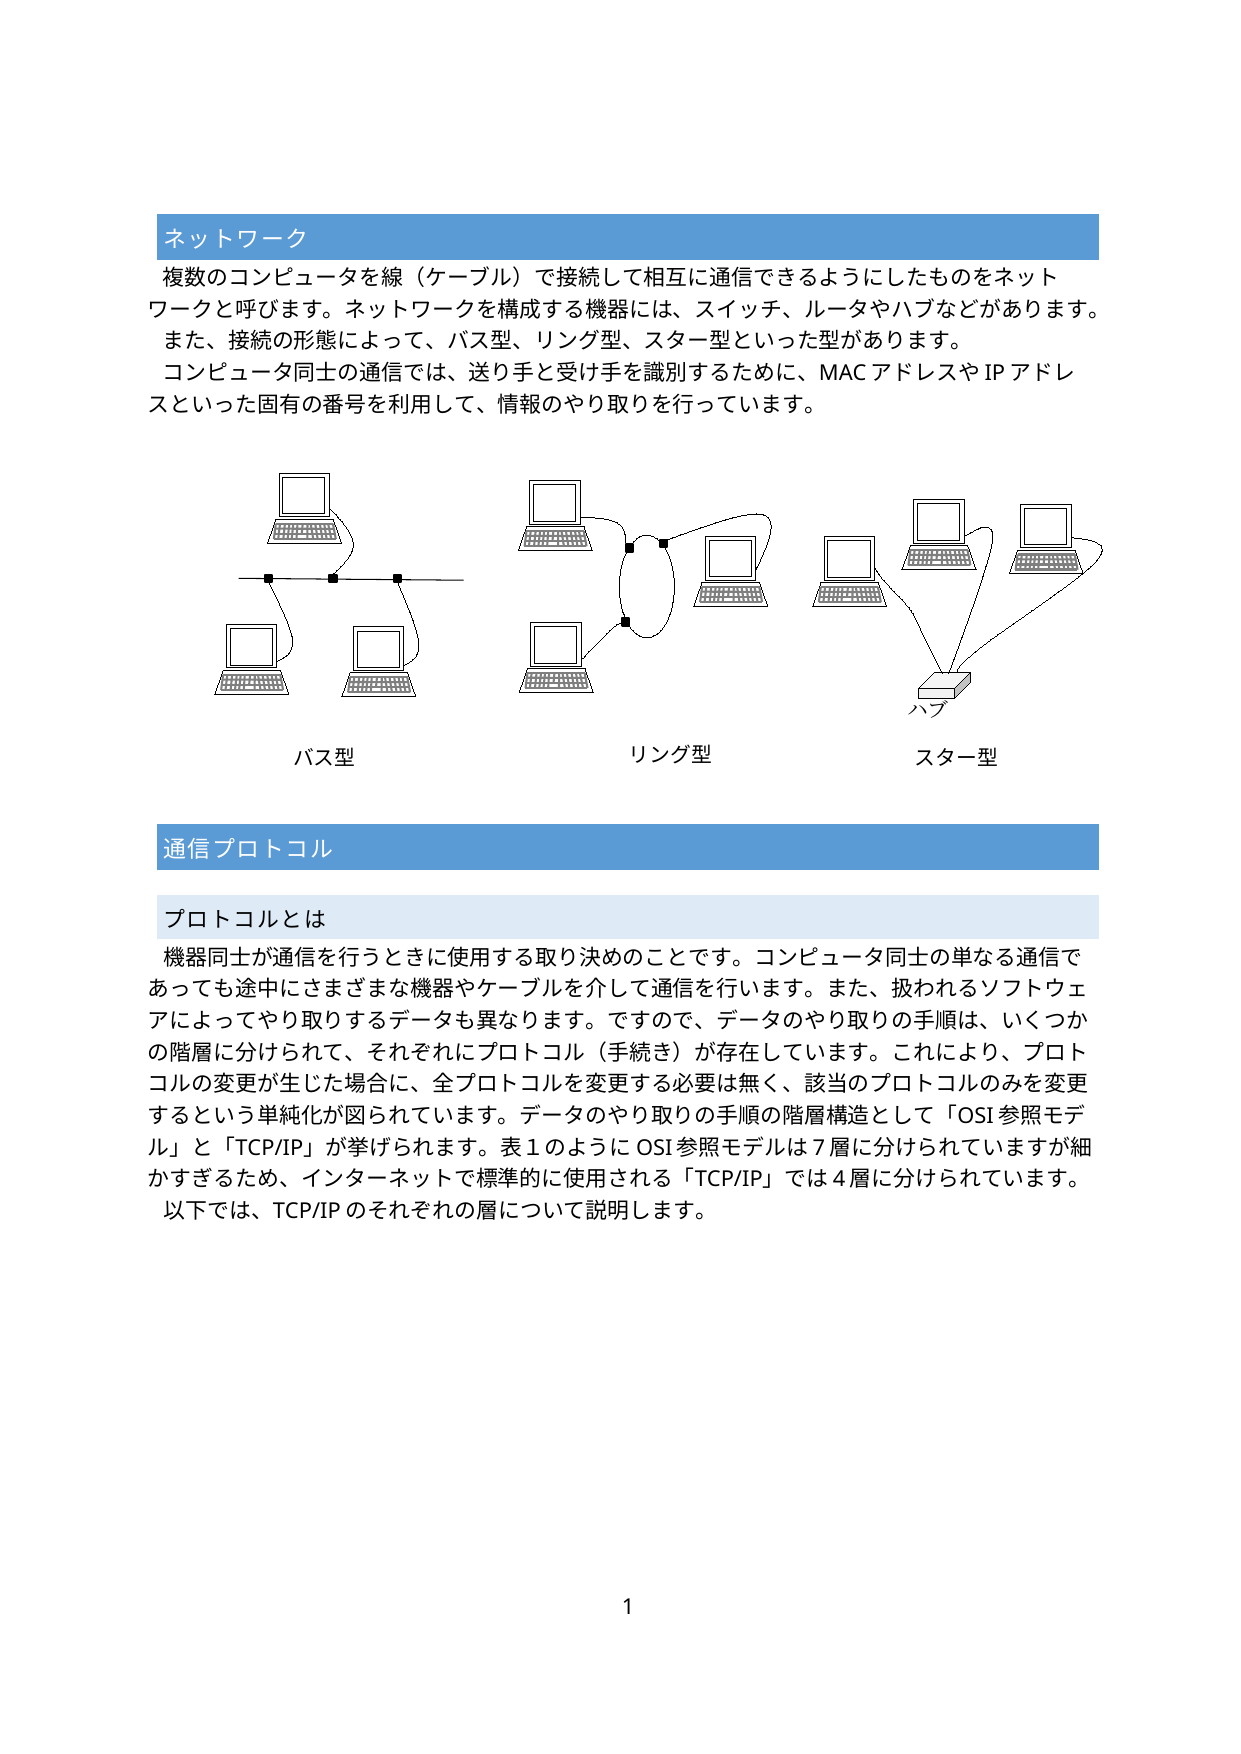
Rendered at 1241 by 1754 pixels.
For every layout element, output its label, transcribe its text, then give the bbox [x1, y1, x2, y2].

subtitle プロトコルとは [163, 902, 1092, 933]
subtitle 通信プロトコル [163, 831, 1092, 864]
text コンピュータ同士の通信では、送り手と受け手を識別するために、MACアドレスやIPアドレスといった固有の番号を利用して、情報のやり取りを行っています。 [148, 355, 1092, 418]
text 機器同士が通信を行うときに使用する取り決めのことです。コンピュータ同士の単なる通信であっても途中にさまざまな機器やケーブルを介して通信を行います。また、扱われるソフトウェアによってやり取りするデータも異なります。ですので、データのやり取りの手順は、いくつかの階層に分けられて、それぞれにプロトコル（手続き）が存在しています。これにより、プロトコルの変更が生じた場合に、全プロトコルを変更する必要は無く、該当のプロトコルのみを変更するという単純化が図られています。データのやり取りの手順の階層構造として「OSI参照モデル」と「TCP/IP」が挙げられます。表１のようにOSI参照モデルは7層に分けられていますが細かすぎるため、インターネットで標準的に使用される「TCP/IP」では4層に分けられています。 [148, 939, 1092, 1193]
text 複数のコンピュータを線（ケーブル）で接続して相互に通信できるようにしたものをネットワークと呼びます。ネットワークを構成する機器には、スイッチ、ルータやハブなどがあります。 [148, 260, 1092, 323]
text 以下では、TCP/IPのそれぞれの層について説明します。 [148, 1193, 1092, 1225]
text また、接続の形態によって、バス型、リング型、スター型といった型があります。 [148, 323, 1092, 355]
subtitle ネットワーク [163, 221, 1092, 254]
